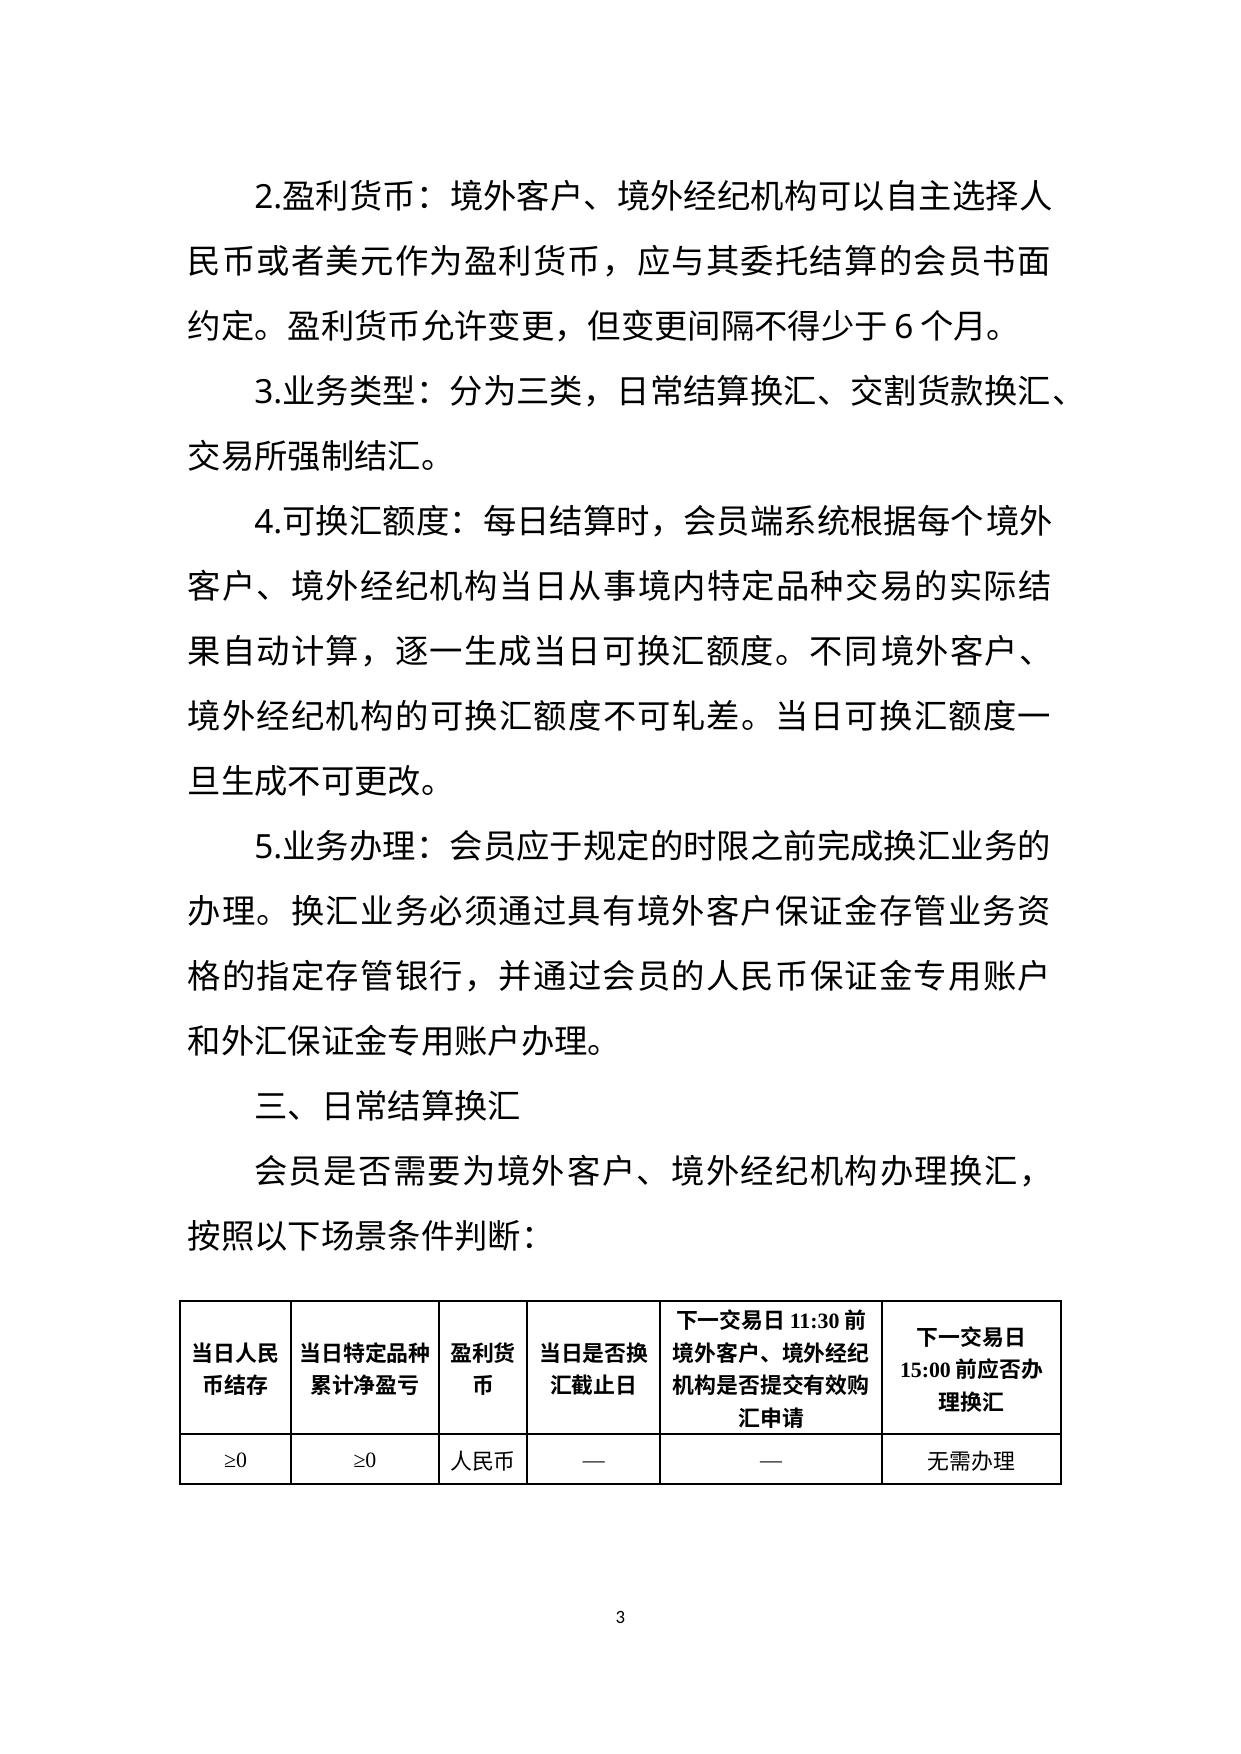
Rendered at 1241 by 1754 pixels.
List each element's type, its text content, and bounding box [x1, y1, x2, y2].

table_cell — [661, 1435, 881, 1483]
table_header 下一交易日11:30前境外客户、境外经纪机构是否提交有效购汇申请 [661, 1302, 881, 1433]
text 三、日常结算换汇 [187, 1072, 1053, 1137]
text 会员是否需要为境外客户、境外经纪机构办理换汇，按照以下场景条件判断： [187, 1137, 1053, 1267]
table_header 当日人民币结存 [181, 1302, 290, 1433]
text 5.业务办理：会员应于规定的时限之前完成换汇业务的办理。换汇业务必须通过具有境外客户保证金存管业务资格的指定存管银行，并通过会员的人民币保证金专用账户和外汇保证金专用账户办理。 [187, 812, 1053, 1072]
table_header 盈利货币 [440, 1302, 526, 1433]
table_cell ≥0 [292, 1435, 438, 1483]
table_cell — [528, 1435, 659, 1483]
table_header 下一交易日15:00前应否办理换汇 [883, 1302, 1060, 1433]
table_cell 无需办理 [883, 1435, 1060, 1483]
table_cell 人民币 [440, 1435, 526, 1483]
table_header 当日是否换汇截止日 [528, 1302, 659, 1433]
table_header 当日特定品种累计净盈亏 [292, 1302, 438, 1433]
text 3.业务类型：分为三类，日常结算换汇、交割货款换汇、交易所强制结汇。 [187, 357, 1053, 487]
text 2.盈利货币：境外客户、境外经纪机构可以自主选择人民币或者美元作为盈利货币，应与其委托结算的会员书面约定。盈利货币允许变更，但变更间隔不得少于6个月。 [187, 162, 1053, 357]
table_cell ≥0 [181, 1435, 290, 1483]
text 4.可换汇额度：每日结算时，会员端系统根据每个境外客户、境外经纪机构当日从事境内特定品种交易的实际结果自动计算，逐一生成当日可换汇额度。不同境外客户、境外经纪机构的可换汇额度不可轧差。当日可换汇额度一旦生成不可更改。 [187, 487, 1053, 812]
